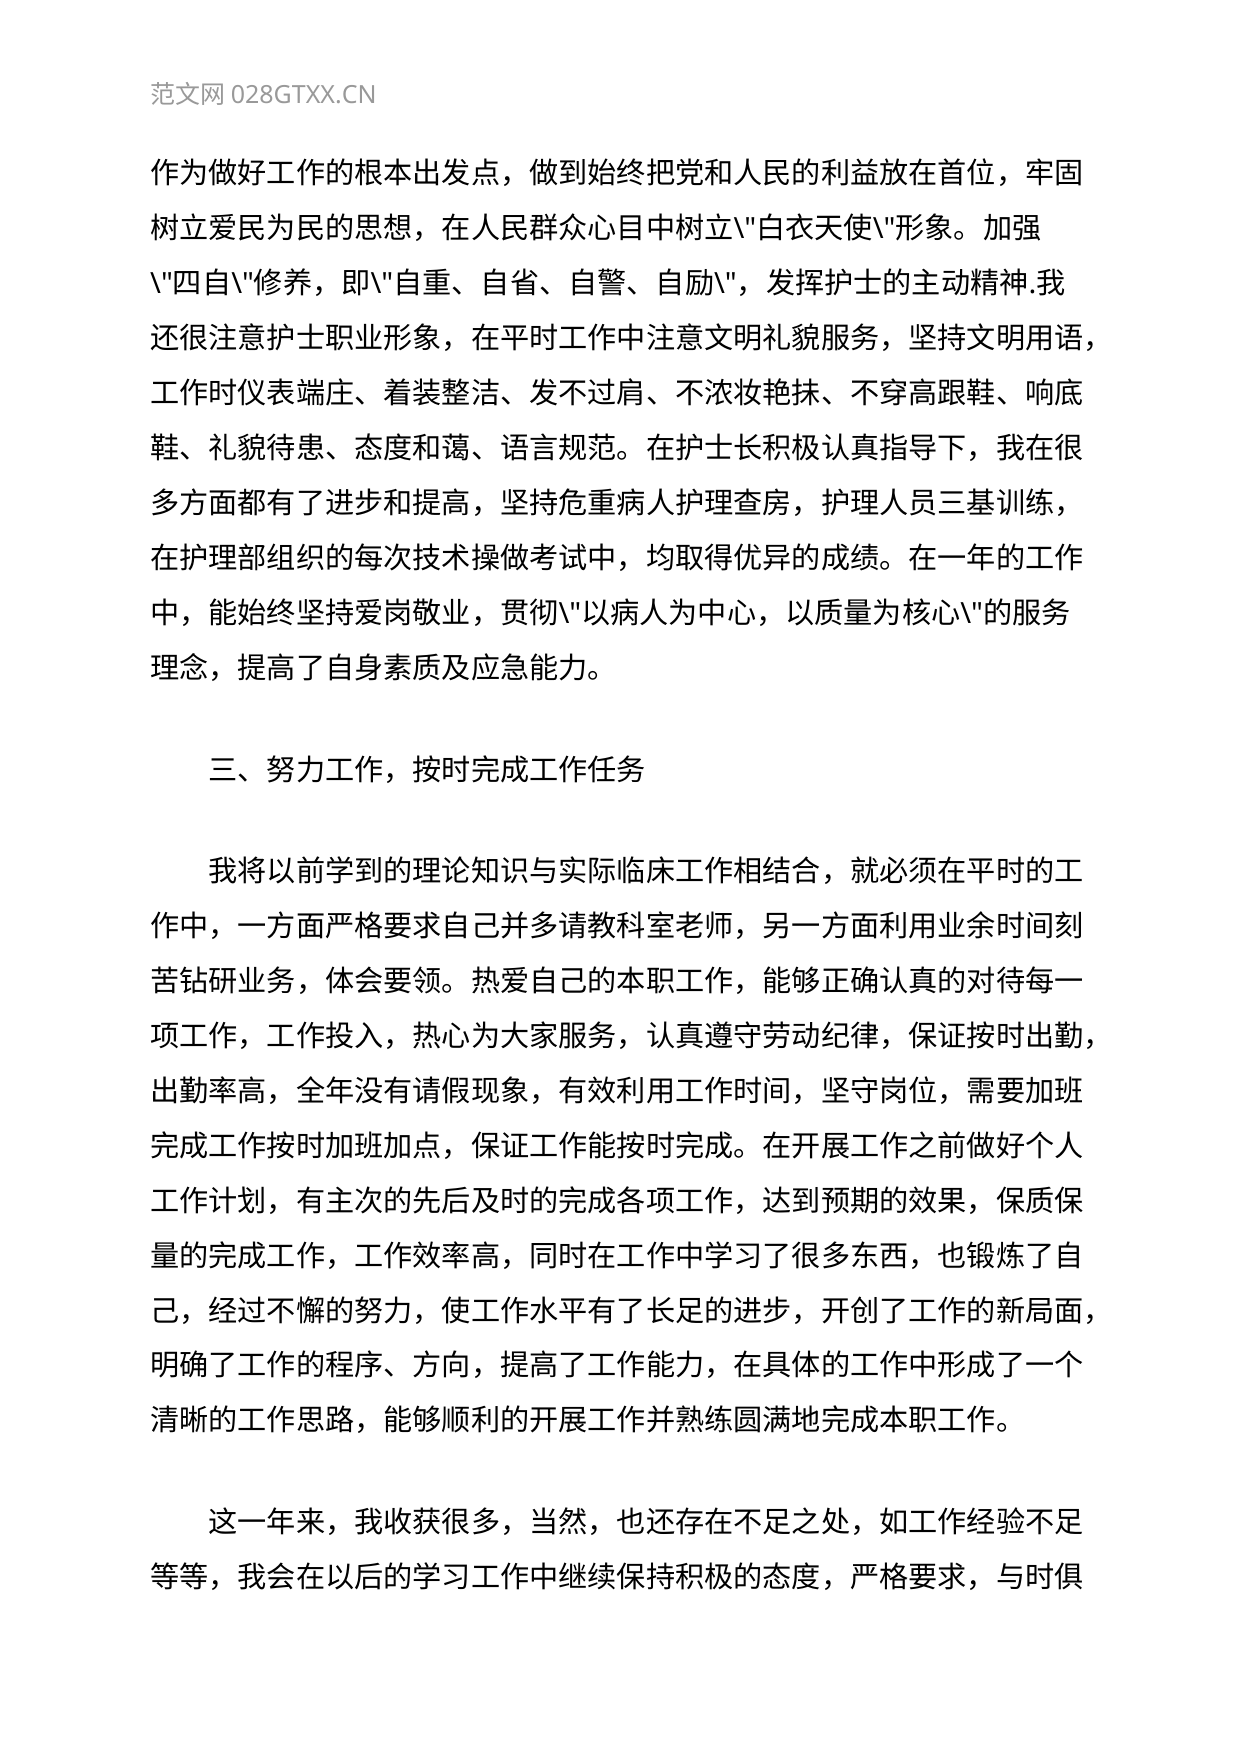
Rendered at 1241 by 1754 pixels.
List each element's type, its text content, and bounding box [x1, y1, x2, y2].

text 三、努力工作，按时完成工作任务 [150, 746, 1090, 788]
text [150, 1499, 1090, 1596]
text 我将以前学到的理论知识与实际临床工作相结合，就必须在平时的工作中，一方面严格要求自己并多请教科室老师，另一方面利用业余时间刻苦钻研业务，体会要领。热爱自己的本职工作，能够正确认真的对待每一项工作，工作投入，热心为大家服务，认真遵守劳动纪律，保证按时出勤，出勤率高，全年没有请假现象，有效利用工作时间，坚守岗位，需要加班完成工作按时加班加点，保证工作能按时完成。在开展工作之前做好个人工作计划，有主次的先后及时的完成各项工作，达到预期的效果，保质保量的完成工作，工作效率高，同时在工作中学习了很多东西，也锻炼了自己，经过不懈的努力，使工作水平有了长足的进步，开创了工作的新局面，明确了工作的程序、方向，提高了工作能力，在具体的工作中形成了一个清晰的工作思路，能够顺利的开展工作并熟练圆满地完成本职工作。 [150, 848, 1090, 1439]
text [150, 150, 1090, 687]
